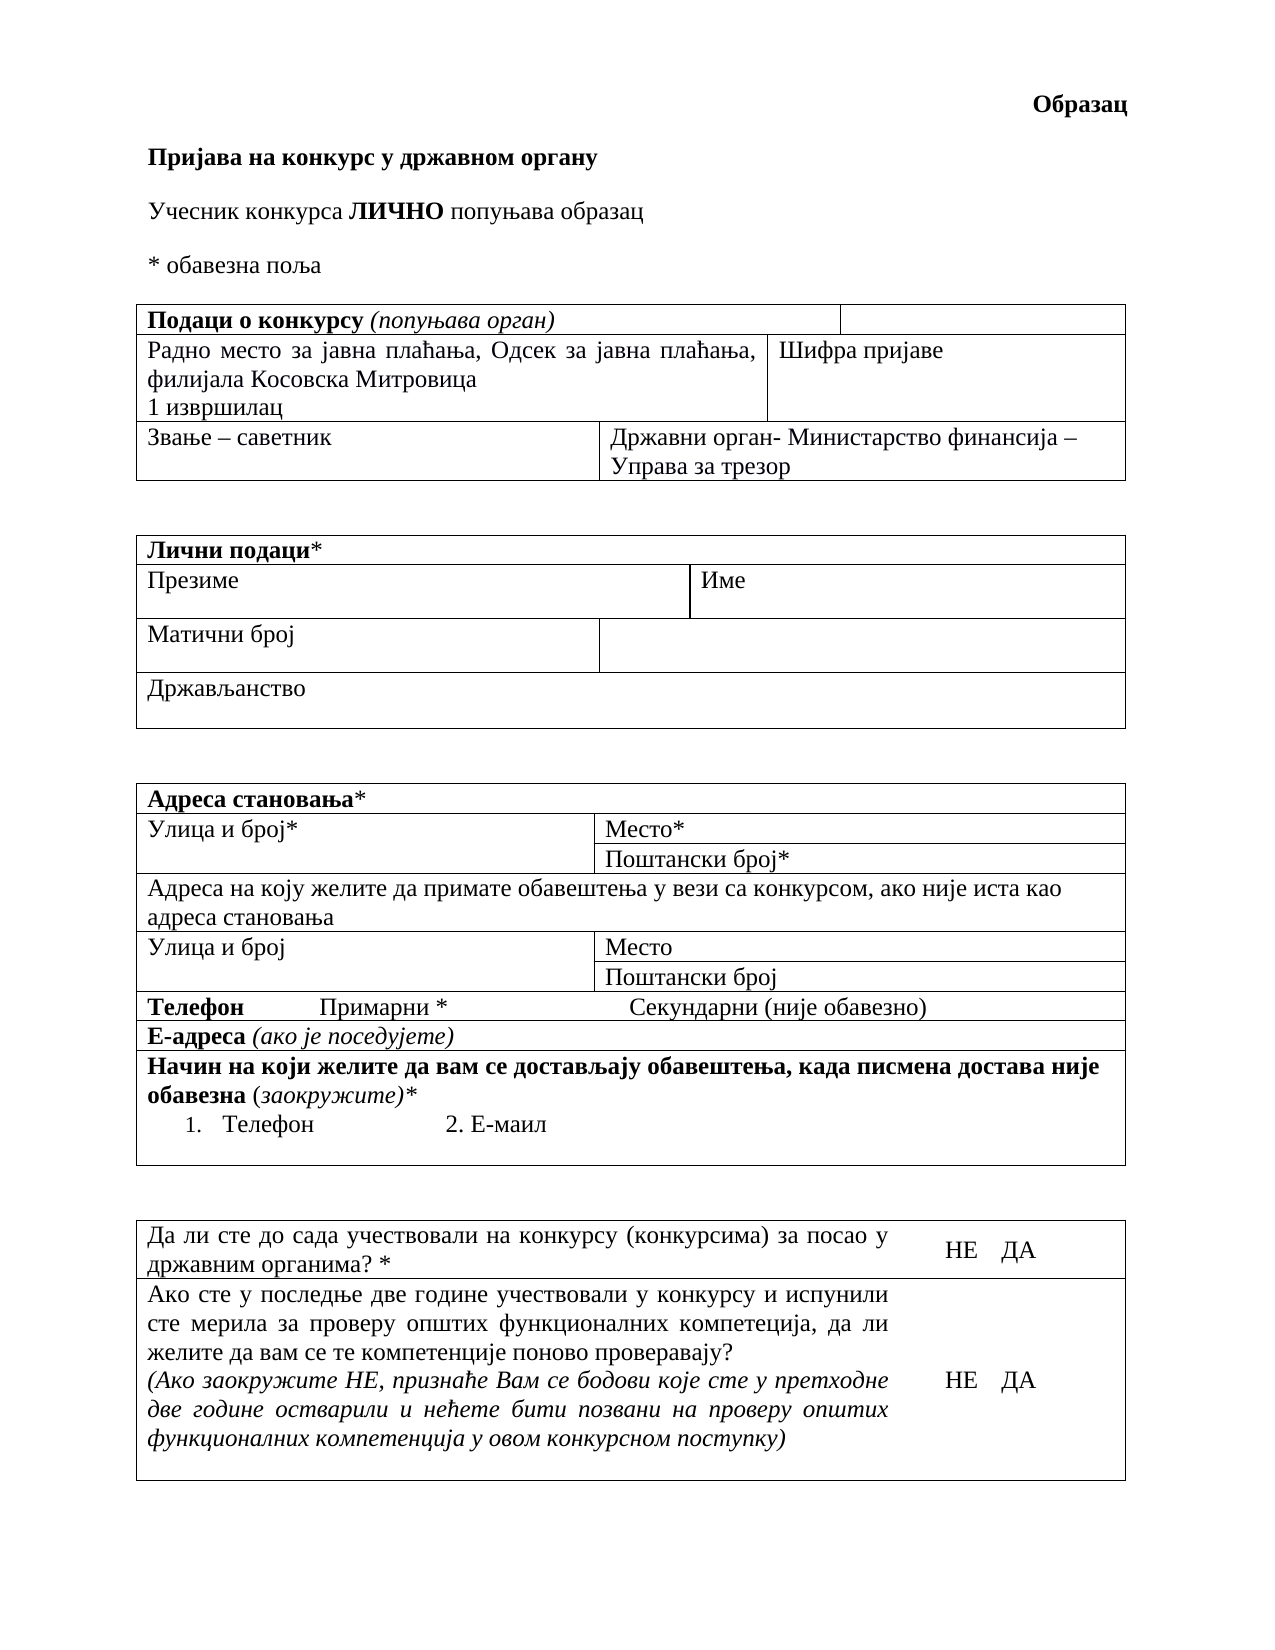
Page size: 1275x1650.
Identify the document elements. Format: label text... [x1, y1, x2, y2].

table_cell Адреса на коју желите да примате обавештења у вези са конкурсом, ако није иста као адреса становања [137, 874, 1125, 931]
table_header НЕ [901, 1221, 989, 1278]
table_header ДА [989, 1221, 1125, 1278]
table_cell Звање – саветник [137, 422, 599, 480]
table_cell Телефон Примарни * Секундарни (није обавезно) [137, 992, 1125, 1020]
table_cell Шифра пријаве [768, 335, 1125, 421]
table_cell Радно место за јавна плаћања, Одсек за јавна плаћања, филијала Косовска Митровица 1 извршилац [137, 335, 767, 421]
table_cell Е-адреса (ако је поседујете) [137, 1021, 1125, 1050]
table_cell Матични број [137, 619, 599, 672]
table_cell Улица и број* [137, 814, 594, 872]
table_cell Улица и број [137, 932, 594, 991]
table_header Да ли сте до сада учествовали на конкурсу (конкурсима) за посао у државним органима? * [137, 1221, 901, 1278]
table_header Подаци о конкурсу (попуњава орган) [137, 305, 840, 334]
text Образац [148, 89, 1127, 117]
table_cell [600, 619, 1125, 672]
table_header Лични подаци* [137, 536, 1125, 564]
table_cell Поштански број [595, 962, 1125, 991]
table_header [841, 305, 1125, 334]
table_cell Презиме [137, 565, 689, 618]
table_cell Ако сте у последње две године учествовали у конкурсу и испунили сте мерила за проверу општих функционалних компетеција, да ли желите да вам се те компетенције поново проверавају? (Ако заокружите НЕ, признаће Вам се бодови које сте у претходне две године остварили и нећете бити позвани на проверу општих функционалних компетенција у овом конкурсном поступку) [137, 1279, 901, 1480]
text Пријава на конкурс у државном органу [148, 142, 1127, 171]
table_cell Поштански број* [595, 844, 1125, 872]
table_cell Име [691, 565, 1125, 618]
table_cell Место [595, 932, 1125, 961]
table_cell Начин на који желите да вам се достављају обавештења, када писмена достава није обавезна (заокружите)* Телефон 2. Е-маил [137, 1051, 1125, 1164]
text * обавезна поља [148, 250, 1127, 279]
table_cell ДА [989, 1279, 1125, 1480]
text Учесник конкурса ЛИЧНО попуњава образац [148, 196, 1127, 225]
table_cell НЕ [901, 1279, 989, 1480]
table_cell Држављанство [137, 673, 1125, 728]
table_cell Место* [595, 814, 1125, 843]
table_cell Државни орган- Министарство финансија – Управа за трезор [600, 422, 1125, 480]
table_header Адреса становања* [137, 784, 1125, 813]
